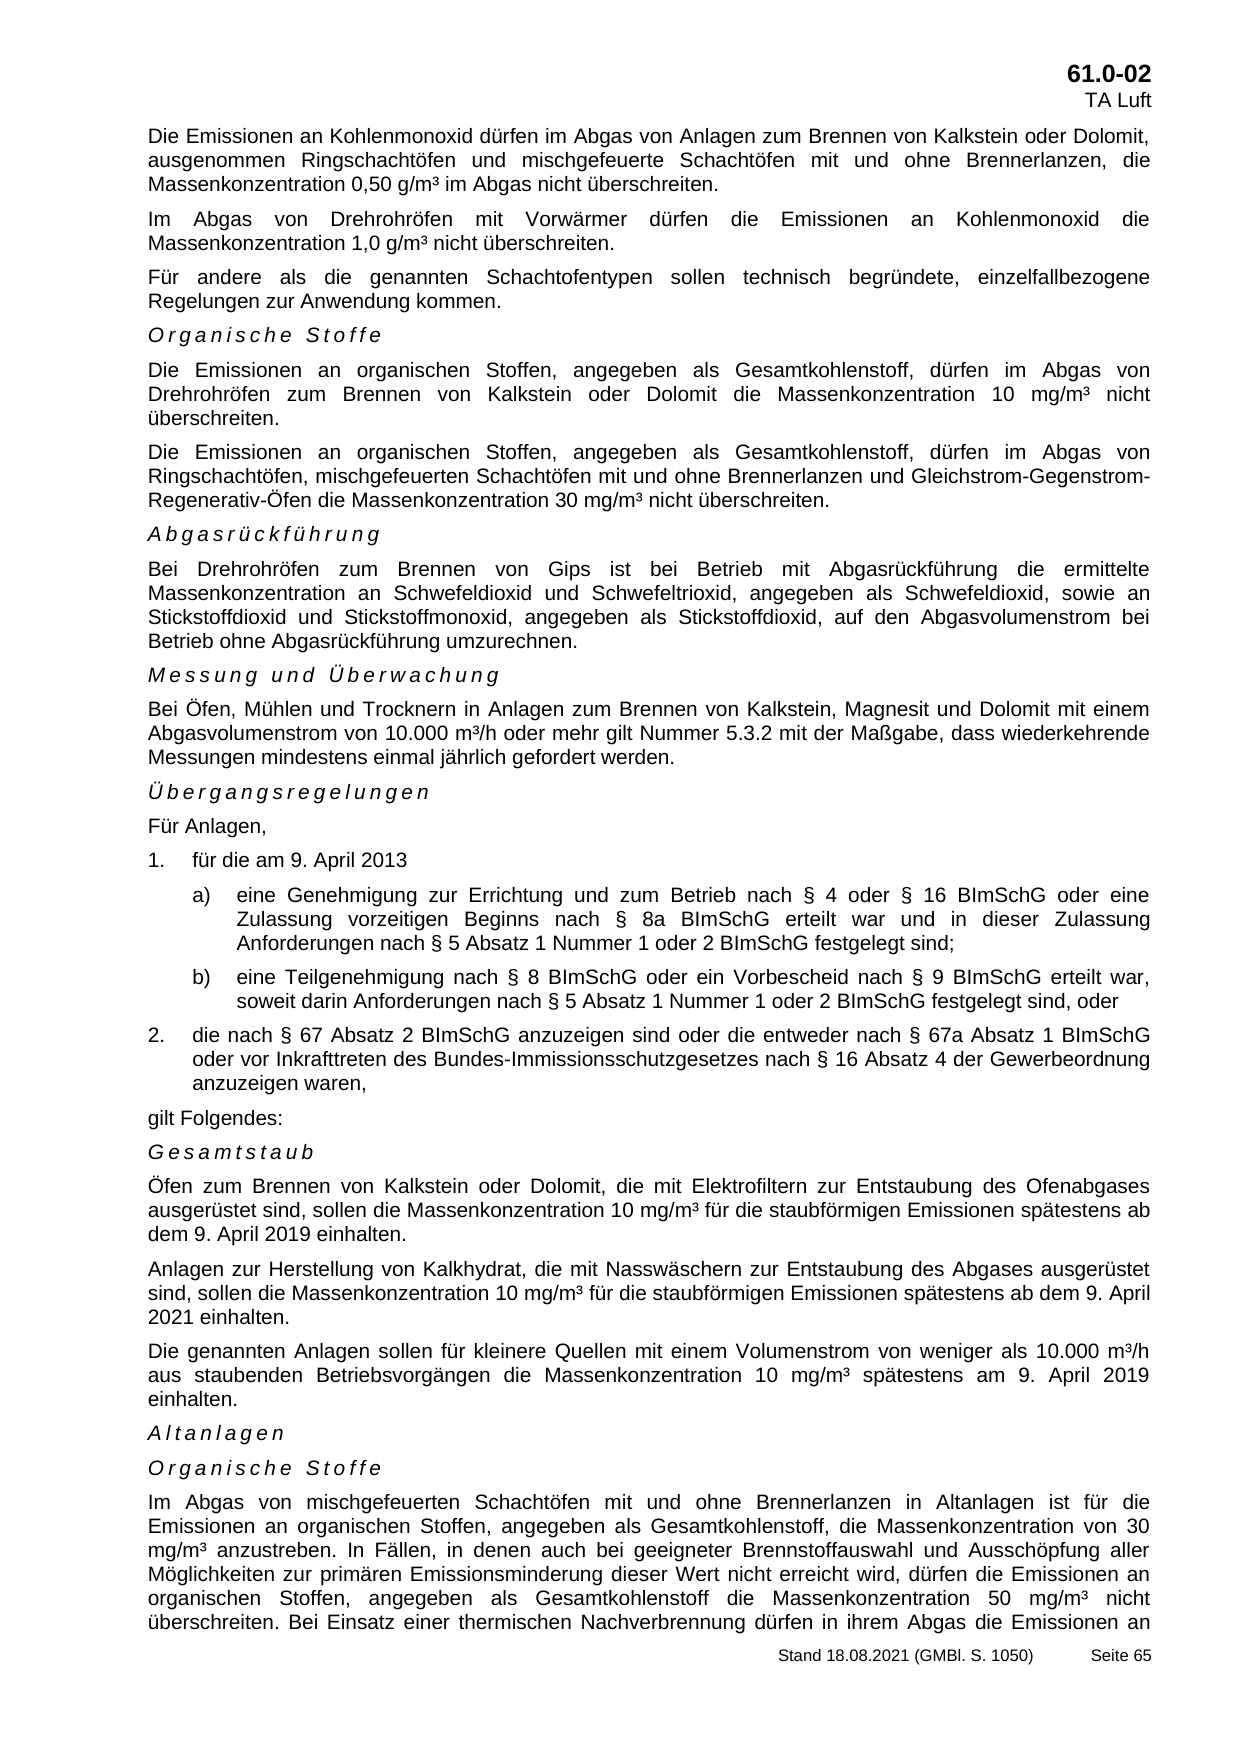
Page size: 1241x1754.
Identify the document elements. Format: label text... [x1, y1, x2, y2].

text Die genannten Anlagen sollen für kleinere Quellen mit einem Volumenstrom von weniger als 10.000 m³/h aus staubenden Betriebsvorgängen die Massenkonzentration 10 mg/m³ spätestens am 9. April 2019 einhalten. [148, 1339, 1152, 1411]
text Für andere als die genannten Schachtofentypen sollen technisch begründete, einzelfallbezogene Regelungen zur Anwendung kommen. [148, 265, 1152, 313]
text 1. für die am 9. April 2013 [148, 848, 1152, 872]
text b) eine Teilgenehmigung nach § 8 BImSchG oder ein Vorbescheid nach § 9 BImSchG erteilt war, soweit darin Anforderungen nach § 5 Absatz 1 Nummer 1 oder 2 BImSchG festgelegt sind, oder [192, 965, 1152, 1013]
text Bei Öfen, Mühlen und Trocknern in Anlagen zum Brennen von Kalkstein, Magnesit und Dolomit mit einem Abgasvolumenstrom von 10.000 m³/h oder mehr gilt Nummer 5.3.2 mit der Maßgabe, dass wiederkehrende Messungen mindestens einmal jährlich gefordert werden. [148, 697, 1152, 769]
text Übergangsregelungen [148, 779, 1152, 803]
text Öfen zum Brennen von Kalkstein oder Dolomit, die mit Elektrofiltern zur Entstaubung des Ofenabgases ausgerüstet sind, sollen die Massenkonzentration 10 mg/m³ für die staubförmigen Emissionen spätestens ab dem 9. April 2019 einhalten. [148, 1174, 1152, 1246]
text Organische Stoffe [148, 323, 1152, 347]
text Im Abgas von Drehrohröfen mit Vorwärmer dürfen die Emissionen an Kohlenmonoxid die Massenkonzentration 1,0 g/m³ nicht überschreiten. [148, 207, 1152, 254]
text Für Anlagen, [148, 814, 1152, 838]
text Die Emissionen an organischen Stoffen, angegeben als Gesamtkohlenstoff, dürfen im Abgas von Drehrohröfen zum Brennen von Kalkstein oder Dolomit die Massenkonzentration 10 mg/m³ nicht überschreiten. [148, 358, 1152, 429]
text Bei Drehrohröfen zum Brennen von Gips ist bei Betrieb mit Abgasrückführung die ermittelte Massenkonzentration an Schwefeldioxid und Schwefeltrioxid, angegeben als Schwefeldioxid, sowie an Stickstoffdioxid und Stickstoffmonoxid, angegeben als Stickstoffdioxid, auf den Abgasvolumenstrom bei Betrieb ohne Abgasrückführung umzurechnen. [148, 557, 1152, 652]
text gilt Folgendes: [148, 1106, 1152, 1129]
text Altanlagen [148, 1421, 1152, 1445]
text Die Emissionen an organischen Stoffen, angegeben als Gesamtkohlenstoff, dürfen im Abgas von Ringschachtöfen, mischgefeuerten Schachtöfen mit und ohne Brennerlanzen und Gleichstrom-Gegenstrom-Regenerativ-Öfen die Massenkonzentration 30 mg/m³ nicht überschreiten. [148, 440, 1152, 512]
text a) eine Genehmigung zur Errichtung und zum Betrieb nach § 4 oder § 16 BImSchG oder eine Zulassung vorzeitigen Beginns nach § 8a BImSchG erteilt war und in dieser Zulassung Anforderungen nach § 5 Absatz 1 Nummer 1 oder 2 BImSchG festgelegt sind; [192, 883, 1152, 954]
text Gesamtstaub [148, 1140, 1152, 1164]
text Anlagen zur Herstellung von Kalkhydrat, die mit Nasswäschern zur Entstaubung des Abgases ausgerüstet sind, sollen die Massenkonzentration 10 mg/m³ für die staubförmigen Emissionen spätestens ab dem 9. April 2021 einhalten. [148, 1257, 1152, 1328]
text Abgasrückführung [148, 522, 1152, 546]
text Messung und Überwachung [148, 663, 1152, 687]
text Die Emissionen an Kohlenmonoxid dürfen im Abgas von Anlagen zum Brennen von Kalkstein oder Dolomit, ausgenommen Ringschachtöfen und mischgefeuerte Schachtöfen mit und ohne Brennerlanzen, die Massenkonzentration 0,50 g/m³ im Abgas nicht überschreiten. [148, 124, 1152, 196]
text Organische Stoffe [148, 1456, 1152, 1479]
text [148, 1490, 1152, 1634]
text 2. die nach § 67 Absatz 2 BImSchG anzuzeigen sind oder die entweder nach § 67a Absatz 1 BImSchG oder vor Inkrafttreten des Bundes-Immissionsschutzgesetzes nach § 16 Absatz 4 der Gewerbeordnung anzuzeigen waren, [148, 1023, 1152, 1095]
